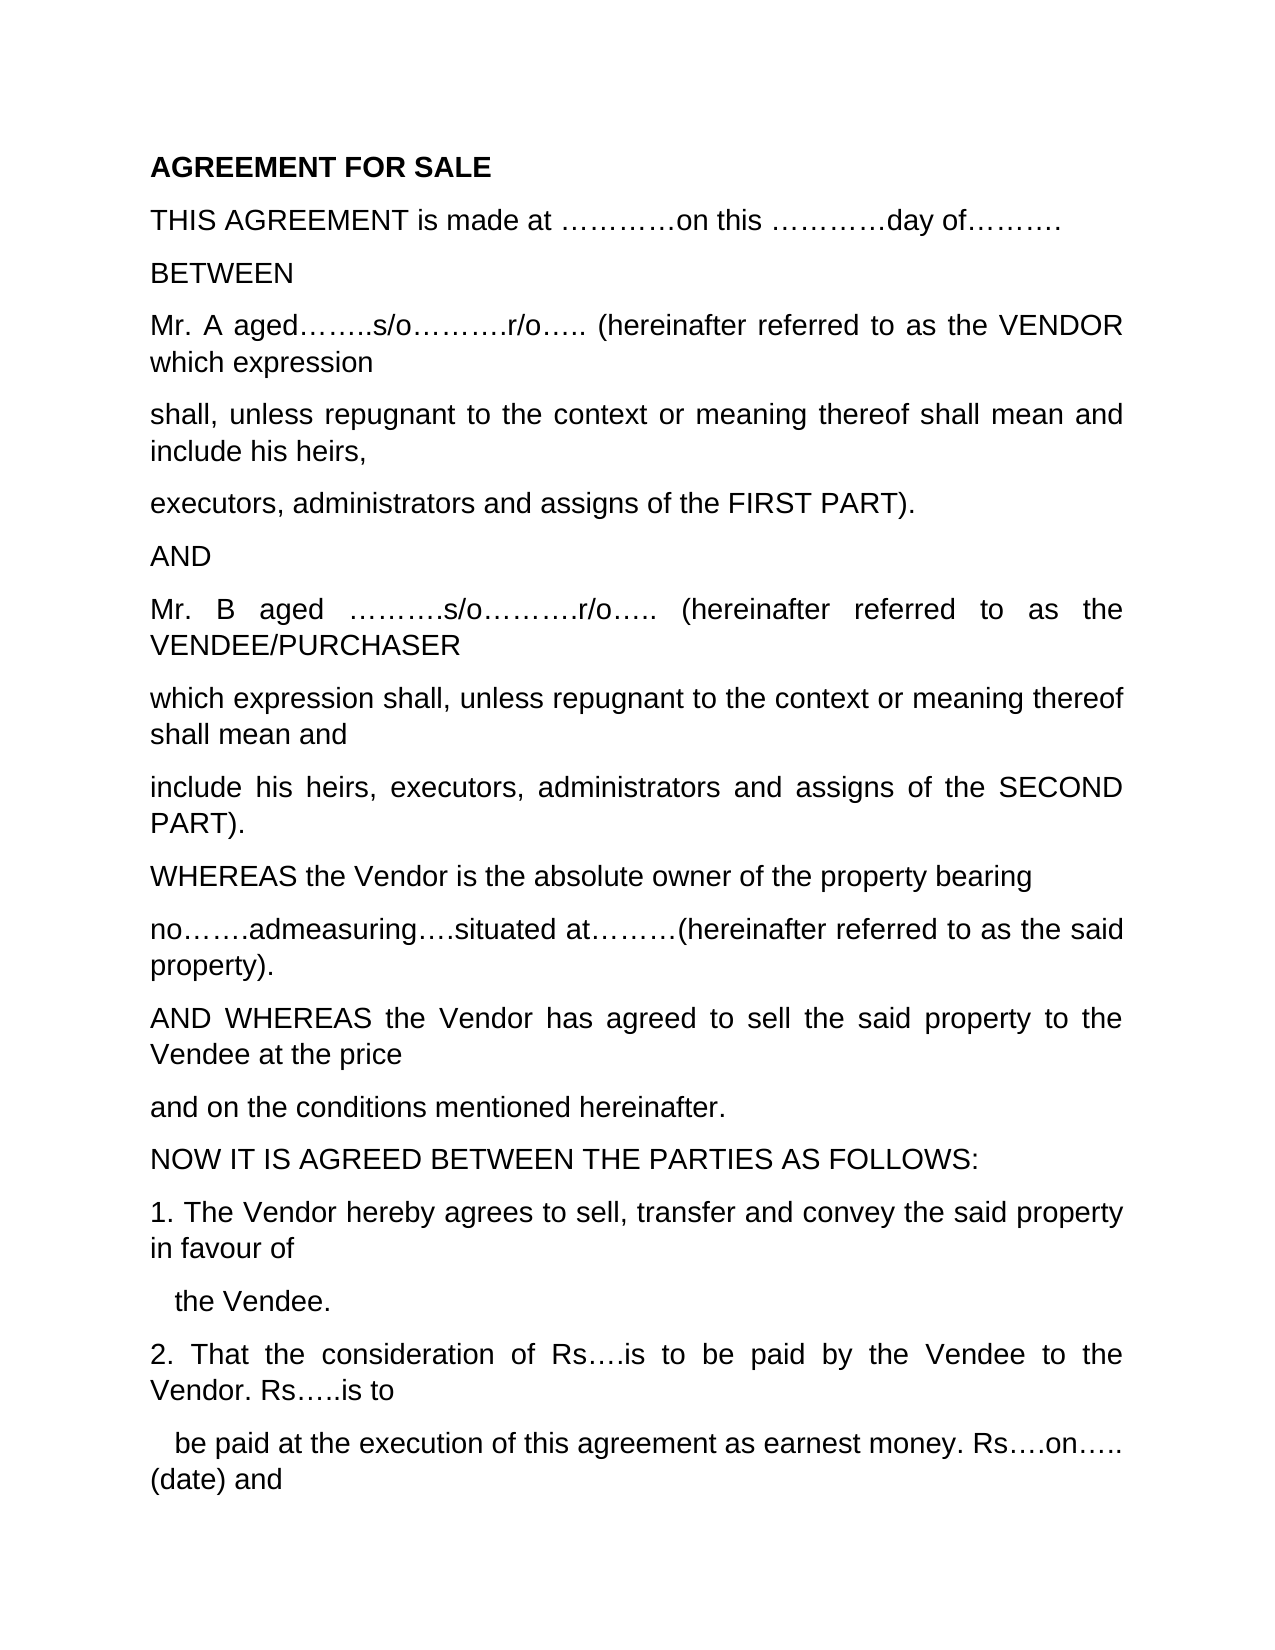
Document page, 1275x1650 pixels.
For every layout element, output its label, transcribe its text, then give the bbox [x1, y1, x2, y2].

text and on the conditions mentioned hereinafter. [150, 1089, 1125, 1123]
text the Vendee. [150, 1284, 1125, 1318]
text AND WHEREAS the Vendor has agreed to sell the said property to the Vendee at the price [150, 1001, 1125, 1070]
text BETWEEN [150, 256, 1125, 289]
text include his heirs, executors, administrators and assigns of the SECOND PART). [150, 770, 1125, 839]
text Mr. B aged ……….s/o……….r/o….. (hereinafter referred to as the VENDEE/PURCHASER [150, 592, 1125, 662]
text 2. That the consideration of Rs….is to be paid by the Vendee to the Vendor. Rs…..is to [150, 1337, 1125, 1407]
text THIS AGREEMENT is made at …………on this …………day of………. [150, 203, 1125, 236]
text AGREEMENT FOR SALE [150, 150, 1125, 183]
text no…….admeasuring….situated at………(hereinafter referred to as the said property). [150, 912, 1125, 981]
text be paid at the execution of this agreement as earnest money. Rs….on…..(date) and [150, 1426, 1125, 1496]
text which expression shall, unless repugnant to the context or meaning thereof shall mean and [150, 681, 1125, 751]
text shall, unless repugnant to the context or meaning thereof shall mean and include his heirs, [150, 397, 1125, 467]
text 1. The Vendor hereby agrees to sell, transfer and convey the said property in favour of [150, 1195, 1125, 1265]
text WHEREAS the Vendor is the absolute owner of the property bearing [150, 859, 1125, 892]
text Mr. A aged……..s/o……….r/o….. (hereinafter referred to as the VENDOR which expression [150, 308, 1125, 378]
text executors, administrators and assigns of the FIRST PART). [150, 486, 1125, 520]
text AND [150, 539, 1125, 573]
text NOW IT IS AGREED BETWEEN THE PARTIES AS FOLLOWS: [150, 1142, 1125, 1176]
